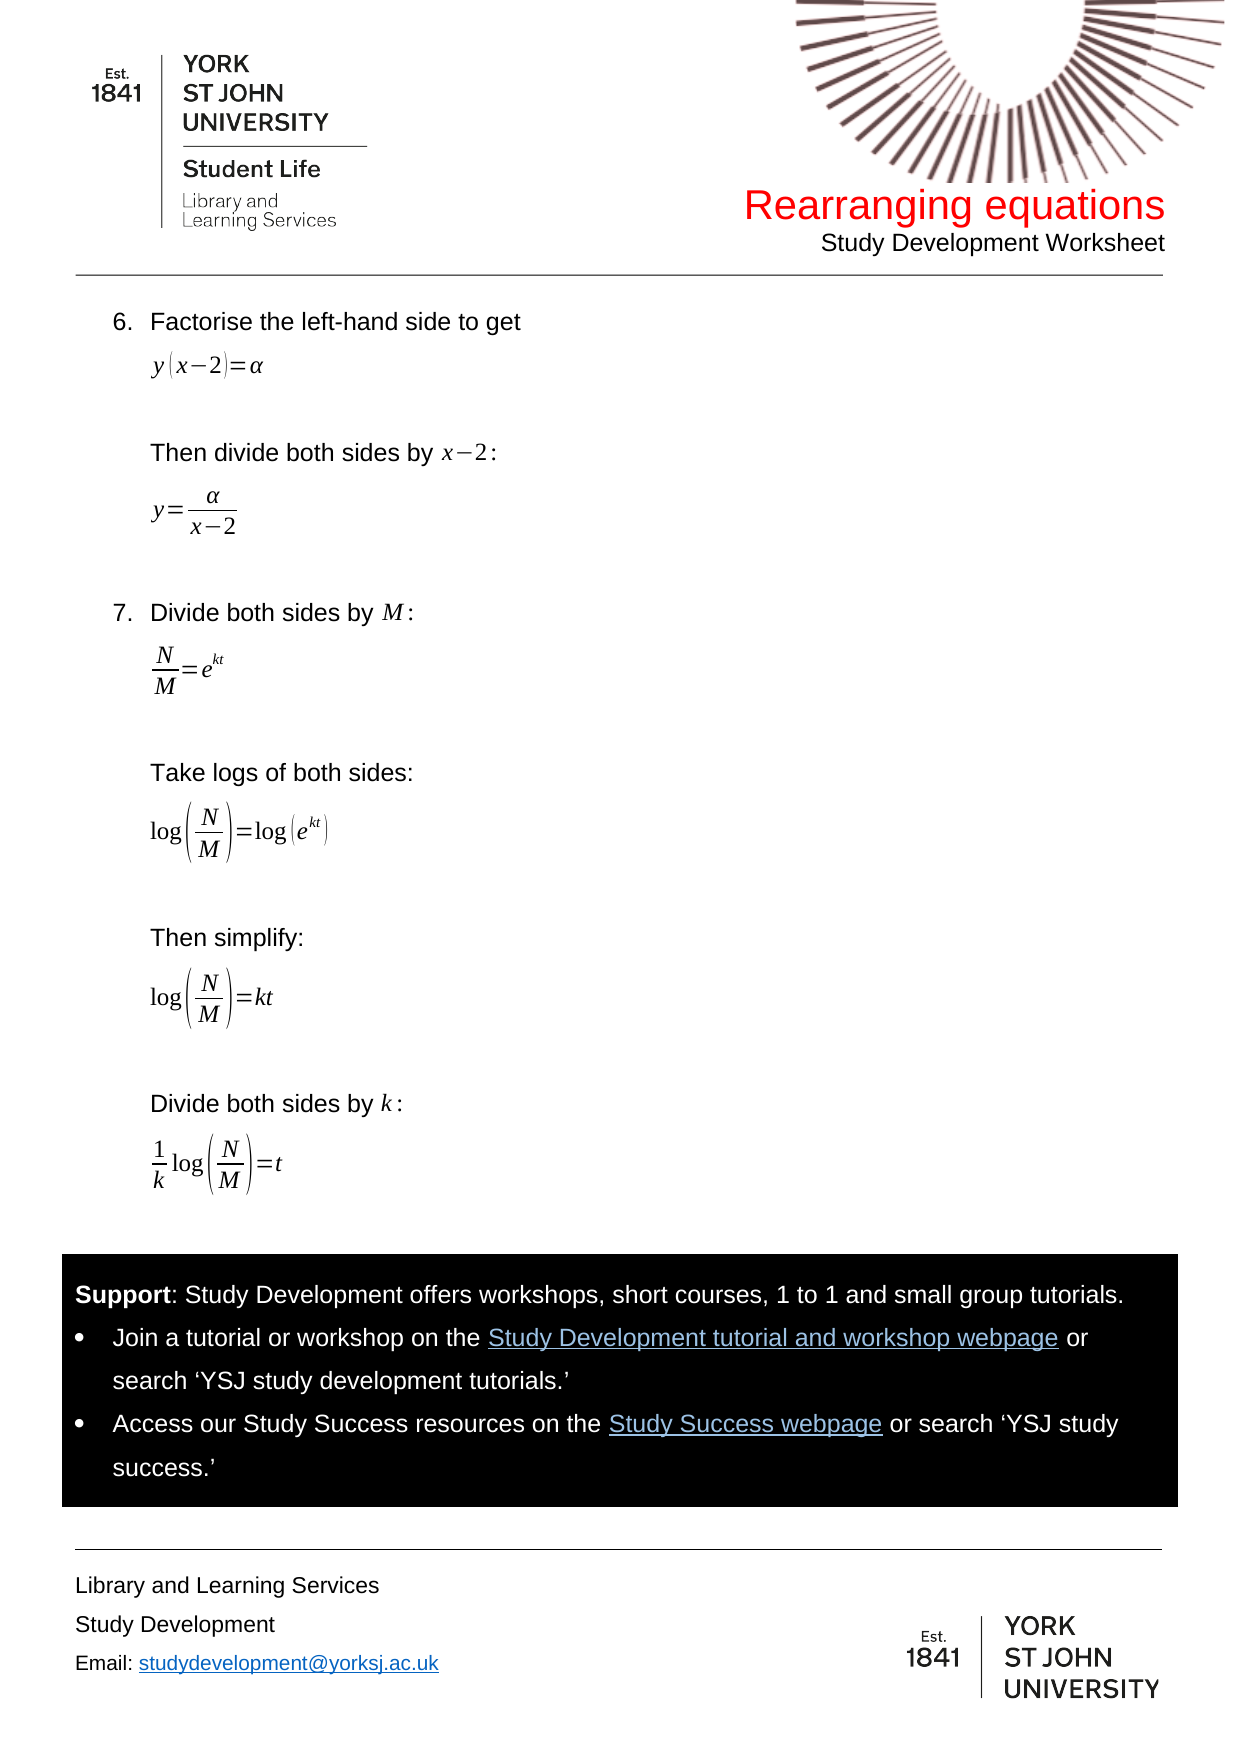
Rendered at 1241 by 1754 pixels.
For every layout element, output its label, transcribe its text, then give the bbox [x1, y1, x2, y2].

list Divide both sides by [150, 1089, 1165, 1118]
list Then simplify: [150, 923, 1165, 952]
list Factorise the left-hand side to get [112, 307, 1165, 336]
subtitle Rearranging equations [75, 180, 1165, 228]
text Support: Study Development offers workshops, short courses, 1 to 1 and small group tutorials. [67, 1259, 1174, 1298]
list Take logs of both sides: [150, 758, 1165, 786]
list Divide both sides by [112, 598, 1165, 627]
list Access our Study Success resources on the Study Success webpage or search ‘YSJ study success.’ [67, 1384, 1174, 1502]
list Then divide both sides by [150, 438, 1165, 467]
picture [905, 1612, 1162, 1702]
picture [75, 35, 384, 180]
text Study Development Worksheet [75, 228, 1165, 257]
list Join a tutorial or workshop on the Study Development tutorial and workshop webpage or search ‘YSJ study development tutorials.’ [67, 1298, 1174, 1384]
